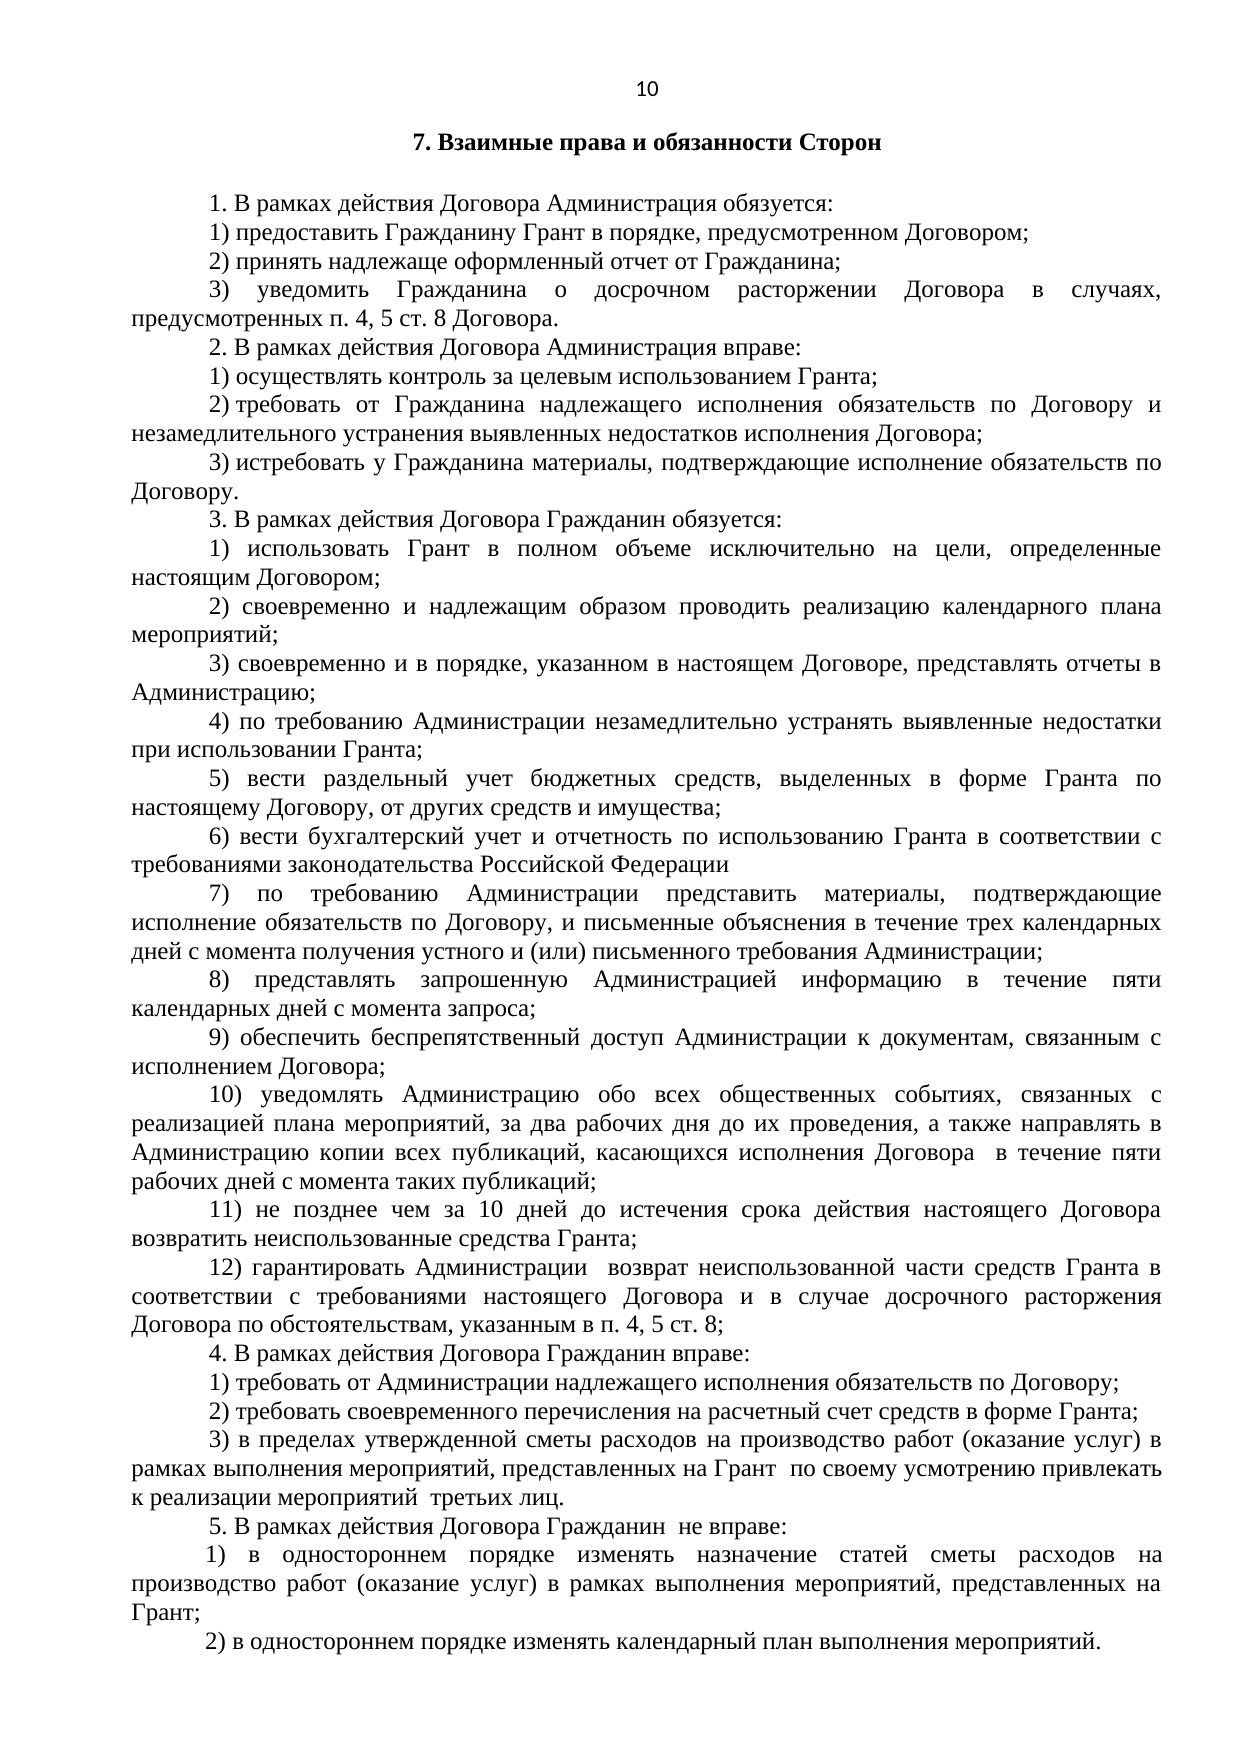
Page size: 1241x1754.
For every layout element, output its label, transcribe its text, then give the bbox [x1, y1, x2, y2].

text 3) в пределах утвержденной сметы расходов на производство работ (оказание услуг) в рамках выполнения мероприятий, представленных на Грант по своему усмотрению привлекать к реализации мероприятий третьих лиц. [131, 1424, 1162, 1511]
text 1) осуществлять контроль за целевым использованием Гранта; [131, 361, 1162, 389]
text 10) уведомлять Администрацию обо всех общественных событиях, связанных с реализацией плана мероприятий, за два рабочих дня до их проведения, а также направлять в Администрацию копии всех публикаций, касающихся исполнения Договора в течение пяти рабочих дней с момента таких публикаций; [131, 1079, 1162, 1194]
text 1. В рамках действия Договора Администрация обязуется: [131, 188, 1162, 217]
text 7) по требованию Администрации представить материалы, подтверждающие исполнение обязательств по Договору, и письменные объяснения в течение трех календарных дней с момента получения устного и (или) письменного требования Администрации; [131, 878, 1162, 964]
text 3. В рамках действия Договора Гражданин обязуется: [131, 504, 1162, 533]
text 2) своевременно и надлежащим образом проводить реализацию календарного плана мероприятий; [131, 591, 1162, 648]
text 4) по требованию Администрации незамедлительно устранять выявленные недостатки при использовании Гранта; [131, 706, 1162, 763]
text 11) не позднее чем за 10 дней до истечения срока действия настоящего Договора возвратить неиспользованные средства Гранта; [131, 1194, 1162, 1252]
text 6) вести бухгалтерский учет и отчетность по использованию Гранта в соответствии с требованиями законодательства Российской Федерации [131, 821, 1162, 878]
text 8) представлять запрошенную Администрацией информацию в течение пяти календарных дней с момента запроса; [131, 964, 1162, 1022]
text 2) в одностороннем порядке изменять календарный план выполнения мероприятий. [131, 1626, 1162, 1654]
text 2) требовать своевременного перечисления на расчетный счет средств в форме Гранта; [131, 1396, 1162, 1424]
text 4. В рамках действия Договора Гражданин вправе: [131, 1338, 1162, 1367]
text 1) требовать от Администрации надлежащего исполнения обязательств по Договору; [131, 1367, 1162, 1396]
text 2. В рамках действия Договора Администрация вправе: [131, 332, 1162, 361]
text 1) использовать Грант в полном объеме исключительно на цели, определенные настоящим Договором; [131, 533, 1162, 591]
text 3) своевременно и в порядке, указанном в настоящем Договоре, представлять отчеты в Администрацию; [131, 648, 1162, 706]
text 2) требовать от Гражданина надлежащего исполнения обязательств по Договору и незамедлительного устранения выявленных недостатков исполнения Договора; [131, 389, 1162, 447]
subtitle 7. Взаимные права и обязанности Сторон [131, 127, 1162, 155]
text 3) уведомить Гражданина о досрочном расторжении Договора в случаях, предусмотренных п. 4, 5 ст. 8 Договора. [131, 274, 1162, 332]
text 5. В рамках действия Договора Гражданин не вправе: [131, 1511, 1162, 1539]
text 5) вести раздельный учет бюджетных средств, выделенных в форме Гранта по настоящему Договору, от других средств и имущества; [131, 763, 1162, 821]
text 3) истребовать у Гражданина материалы, подтверждающие исполнение обязательств по Договору. [131, 447, 1162, 504]
text 1) в одностороннем порядке изменять назначение статей сметы расходов на производство работ (оказание услуг) в рамках выполнения мероприятий, представленных на Грант; [131, 1539, 1162, 1626]
text 2) принять надлежаще оформленный отчет от Гражданина; [131, 246, 1162, 274]
text 12) гарантировать Администрации возврат неиспользованной части средств Гранта в соответствии с требованиями настоящего Договора и в случае досрочного расторжения Договора по обстоятельствам, указанным в п. 4, 5 ст. 8; [131, 1252, 1162, 1338]
text 9) обеспечить беспрепятственный доступ Администрации к документам, связанным с исполнением Договора; [131, 1022, 1162, 1079]
text 1) предоставить Гражданину Грант в порядке, предусмотренном Договором; [131, 217, 1162, 246]
